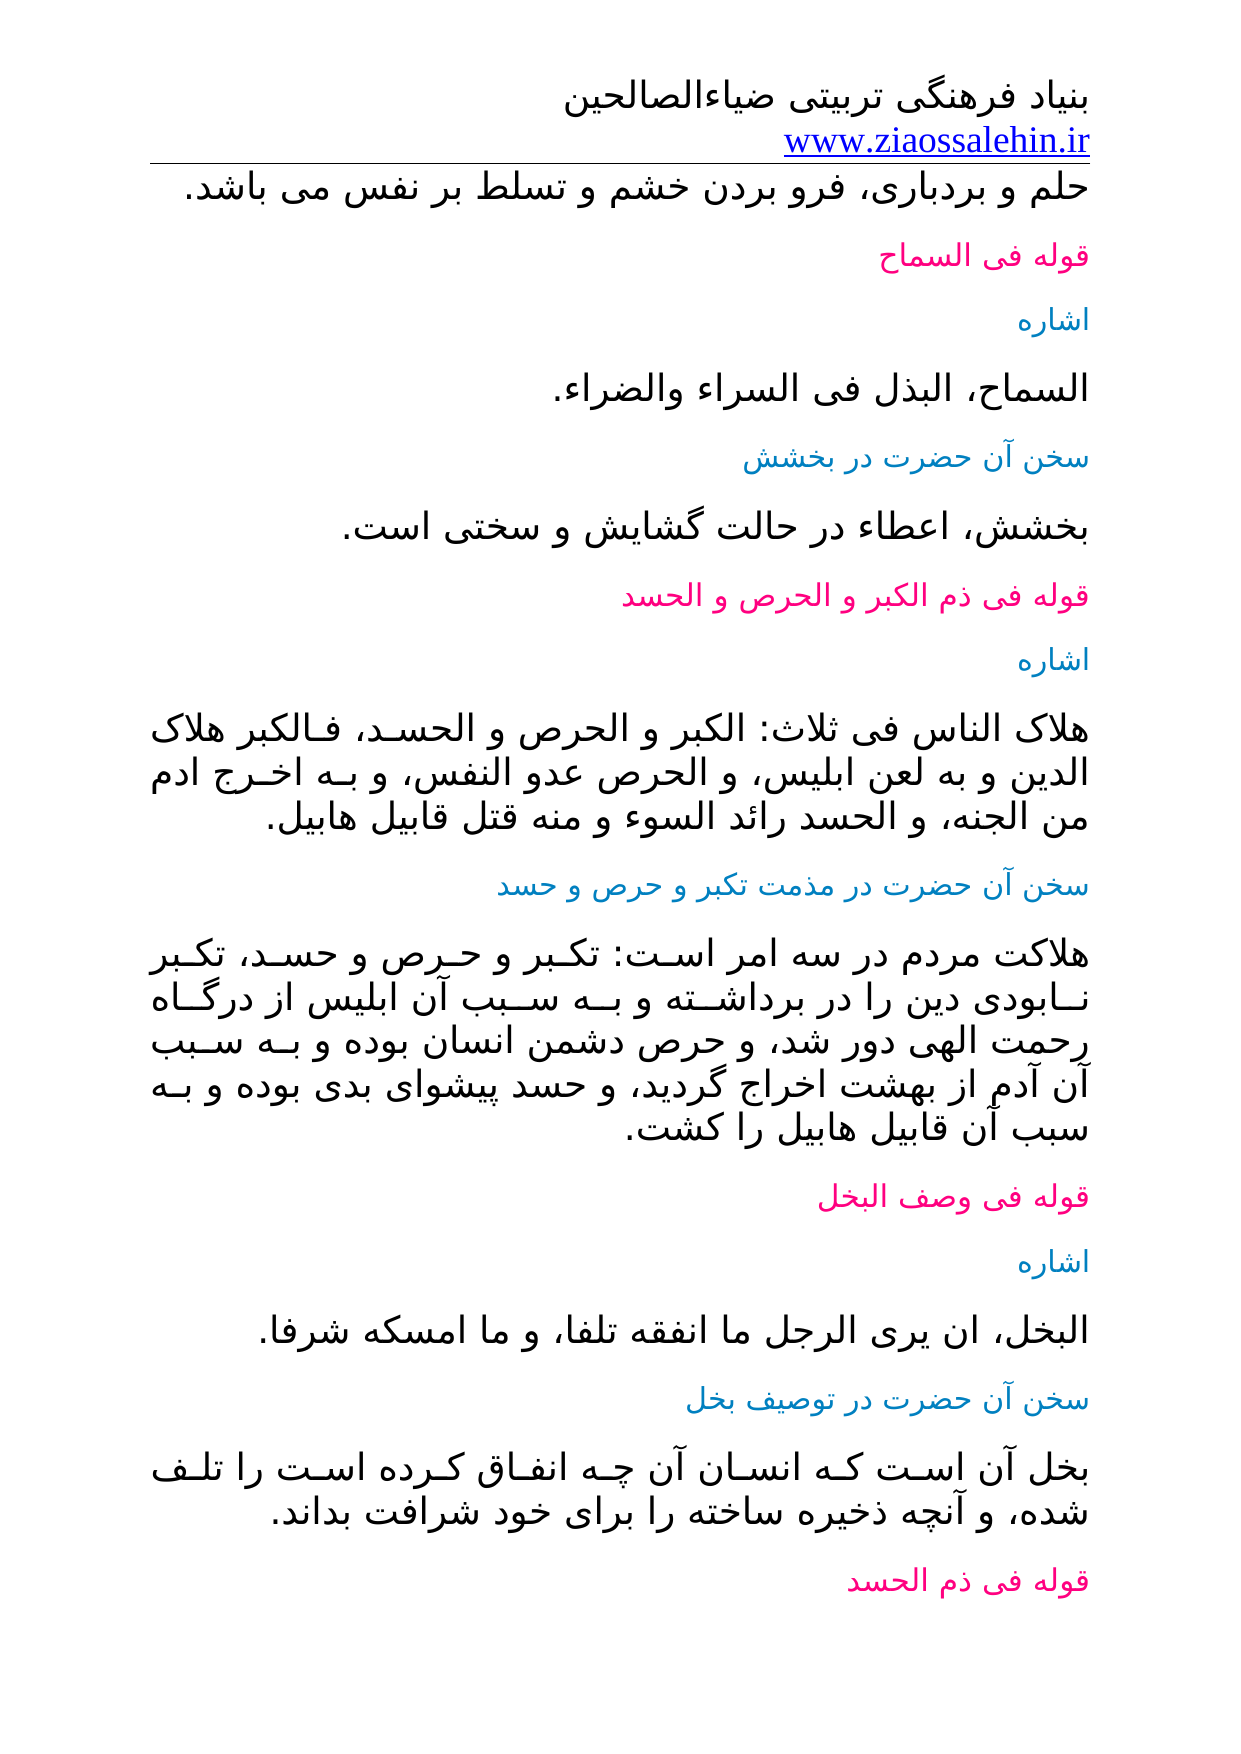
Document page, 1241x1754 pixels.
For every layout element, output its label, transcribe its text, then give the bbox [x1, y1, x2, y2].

subtitle اشاره [150, 1244, 1090, 1279]
text بخل آن است که انسان آن چه انفاق کرده است را تلف شده، و آنچه ذخیره ساخته را برای خود شرافت بداند. [150, 1446, 1090, 1533]
subtitle سخن آن حضرت در توصیف بخل [150, 1382, 1090, 1417]
subtitle سخن آن حضرت در مذمت تکبر و حرص و حسد [150, 867, 1090, 902]
text حلم و بردباری، فرو بردن خشم و تسلط بر نفس می باشد. [150, 164, 1090, 208]
subtitle قوله فی وصف البخل [150, 1179, 1090, 1215]
text بخشش، اعطاء در حالت گشایش و سختی است. [150, 504, 1090, 548]
subtitle سخن آن حضرت در بخشش [150, 440, 1090, 475]
text هلاک الناس فی ثلاث: الکبر و الحرص و الحسد، فالکبر هلاک الدین و به لعن ابلیس، و الحرص عدو النفس، و به اخرج ادم من الجنه، و الحسد رائد السوء و منه قتل قابیل هابیل. [150, 707, 1090, 838]
subtitle قوله فی ذم الکبر و الحرص و الحسد [150, 577, 1090, 613]
subtitle اشاره [150, 643, 1090, 678]
subtitle اشاره [150, 303, 1090, 338]
text البخل، ان یری الرجل ما انفقه تلفا، و ما امسکه شرفا. [150, 1309, 1090, 1352]
text السماح، البذل فی السراء والضراء. [150, 367, 1090, 411]
subtitle قوله فی السماح [150, 237, 1090, 273]
subtitle قوله فی ذم الحسد [150, 1562, 1090, 1599]
text هلاکت مردم در سه امر است: تکبر و حرص و حسد، تکبر نابودی دین را در برداشته و به سبب آن ابلیس از درگاه رحمت الهی دور شد، و حرص دشمن انسان بوده و به سبب آن آدم از بهشت اخراج گردید، و حسد پیشوای بدی بوده و به سبب آن قابیل هابیل را کشت. [150, 931, 1090, 1150]
